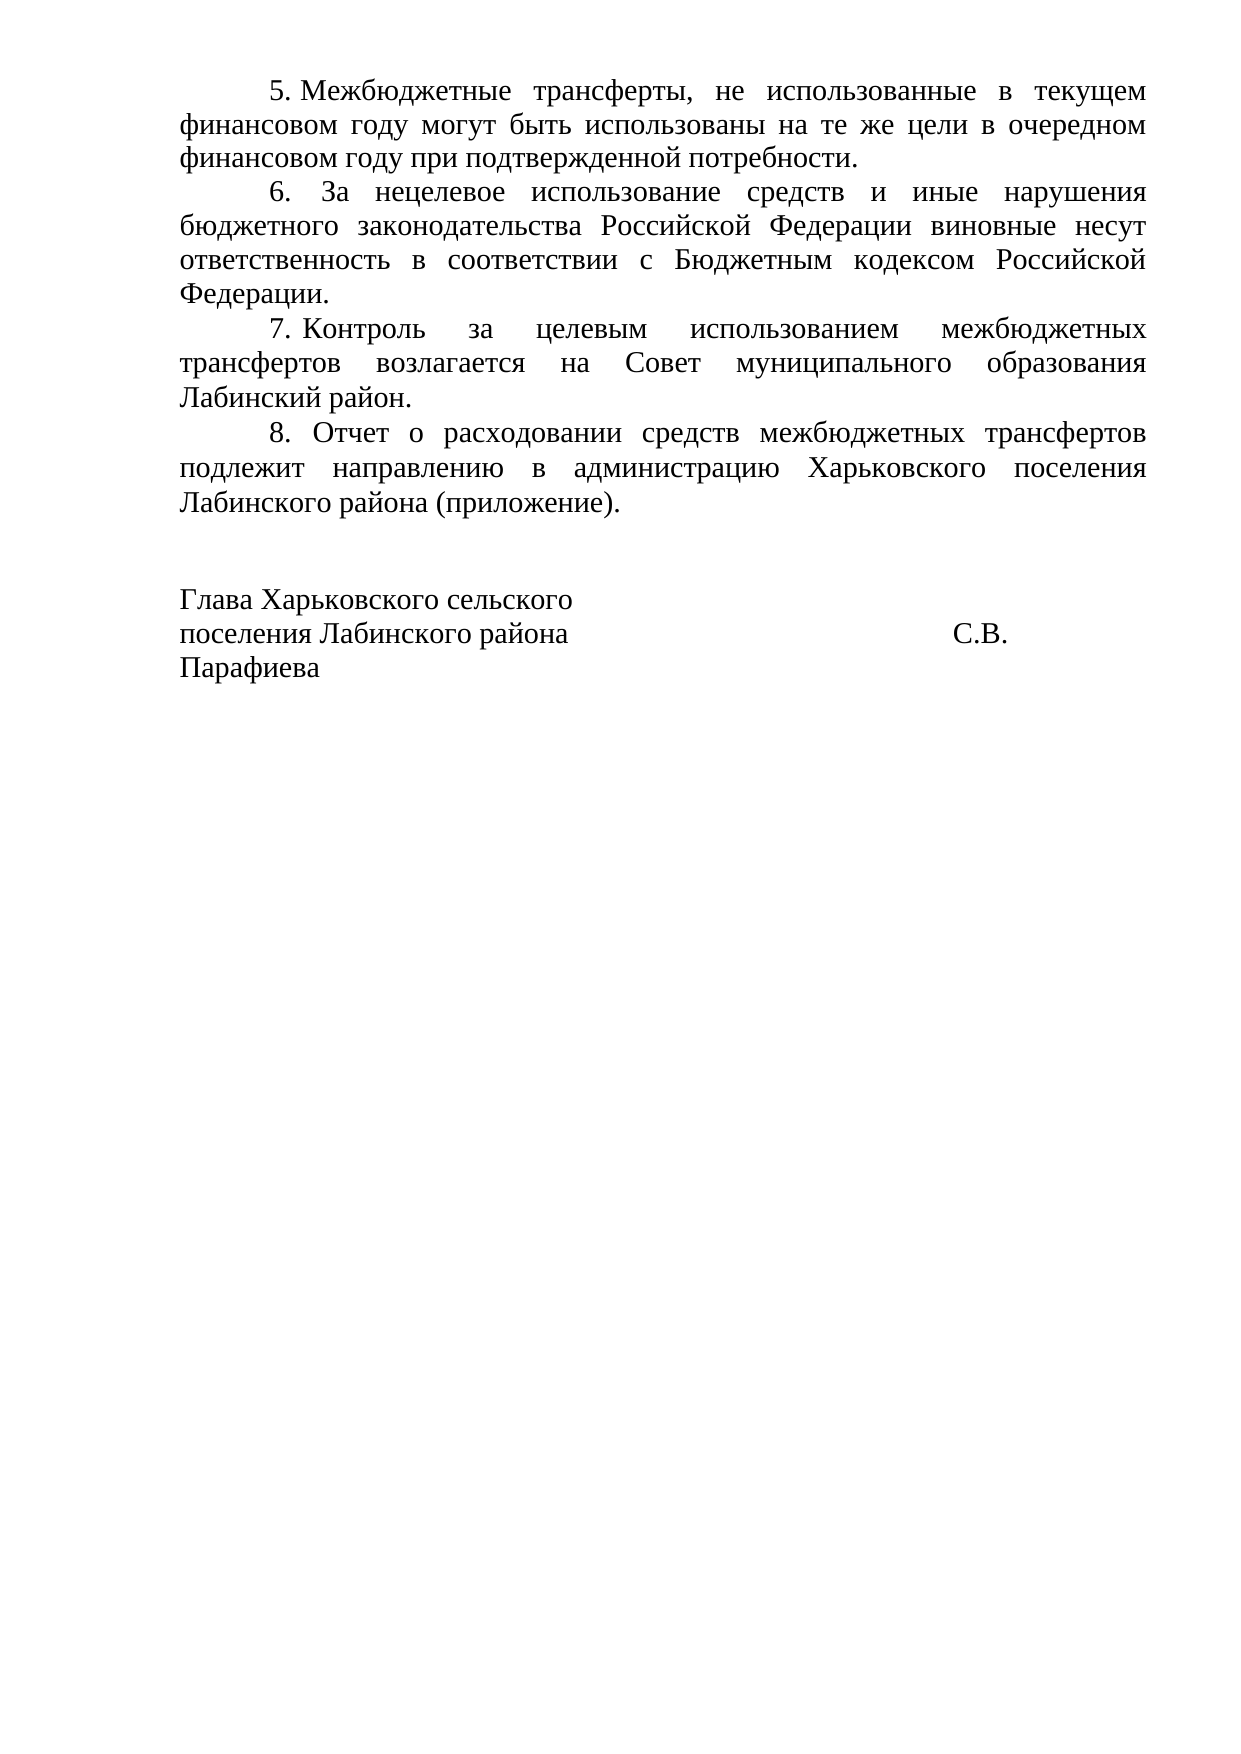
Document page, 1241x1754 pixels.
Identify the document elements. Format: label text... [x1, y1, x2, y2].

text поселения Лабинского района С.В. Парафиева [179, 616, 1089, 685]
list За нецелевое использование средств и иные нарушения бюджетного законодательства Российской Федерации виновные несут ответственность в соответствии с Бюджетным кодексом Российской Федерации. [179, 174, 1147, 310]
list Отчет о расходовании средств межбюджетных трансфертов подлежит направлению в администрацию Харьковского поселения Лабинского района (приложение). [179, 415, 1147, 519]
list Контроль за целевым использованием межбюджетных трансфертов возлагается на Совет муниципального образования Лабинский район. [179, 310, 1147, 415]
text Глава Харьковского сельского [179, 582, 1089, 616]
list Межбюджетные трансферты, не использованные в текущем финансовом году могут быть использованы на те же цели в очередном финансовом году при подтвержденной потребности. [179, 74, 1147, 174]
